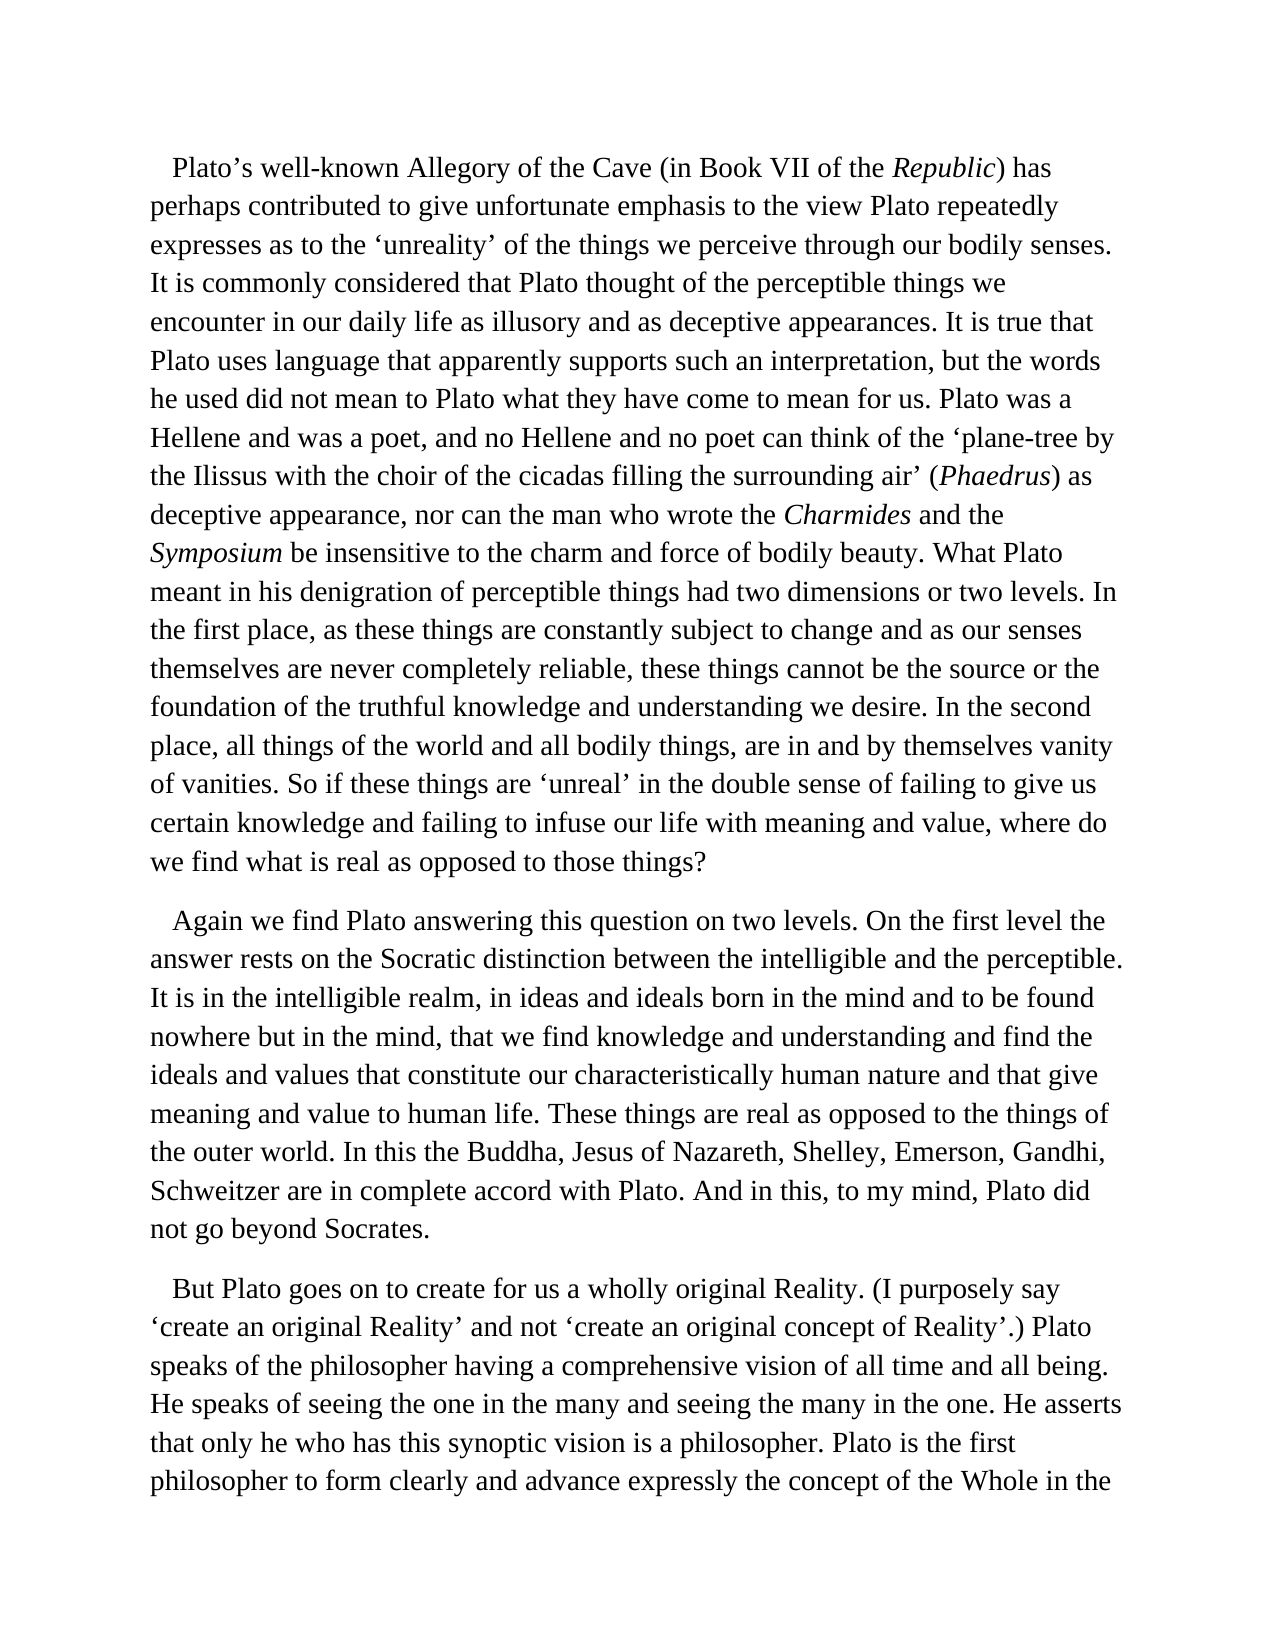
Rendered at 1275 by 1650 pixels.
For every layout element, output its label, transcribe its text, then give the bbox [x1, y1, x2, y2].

text Plato’s well-known Allegory of the Cave (in Book VII of the Republic) has perhaps contributed to give unfortunate emphasis to the view Plato repeatedly expresses as to the ‘unreality’ of the things we perceive through our bodily senses. It is commonly considered that Plato thought of the perceptible things we encounter in our daily life as illusory and as deceptive appearances. It is true that Plato uses language that apparently supports such an interpretation, but the words he used did not mean to Plato what they have come to mean for us. Plato was a Hellene and was a poet, and no Hellene and no poet can think of the ‘plane-tree by the Ilissus with the choir of the cicadas filling the surrounding air’ (Phaedrus) as deceptive appearance, nor can the man who wrote the Charmides and the Symposium be insensitive to the charm and force of bodily beauty. What Plato meant in his denigration of perceptible things had two dimensions or two levels. In the first place, as these things are constantly subject to change and as our senses themselves are never completely reliable, these things cannot be the source or the foundation of the truthful knowledge and understanding we desire. In the second place, all things of the world and all bodily things, are in and by themselves vanity of vanities. So if these things are ‘unreal’ in the double sense of failing to give us certain knowledge and failing to infuse our life with meaning and value, where do we find what is real as opposed to those things? [150, 150, 1125, 877]
text Again we find Plato answering this question on two levels. On the first level the answer rests on the Socratic distinction between the intelligible and the perceptible. It is in the intelligible realm, in ideas and ideals born in the mind and to be found nowhere but in the mind, that we find knowledge and understanding and find the ideals and values that constitute our characteristically human nature and that give meaning and value to human life. These things are real as opposed to the things of the outer world. In this the Buddha, Jesus of Nazareth, Shelley, Emerson, Gandhi, Schweitzer are in complete accord with Plato. And in this, to my mind, Plato did not go beyond Socrates. [150, 903, 1125, 1245]
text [150, 1271, 1125, 1497]
